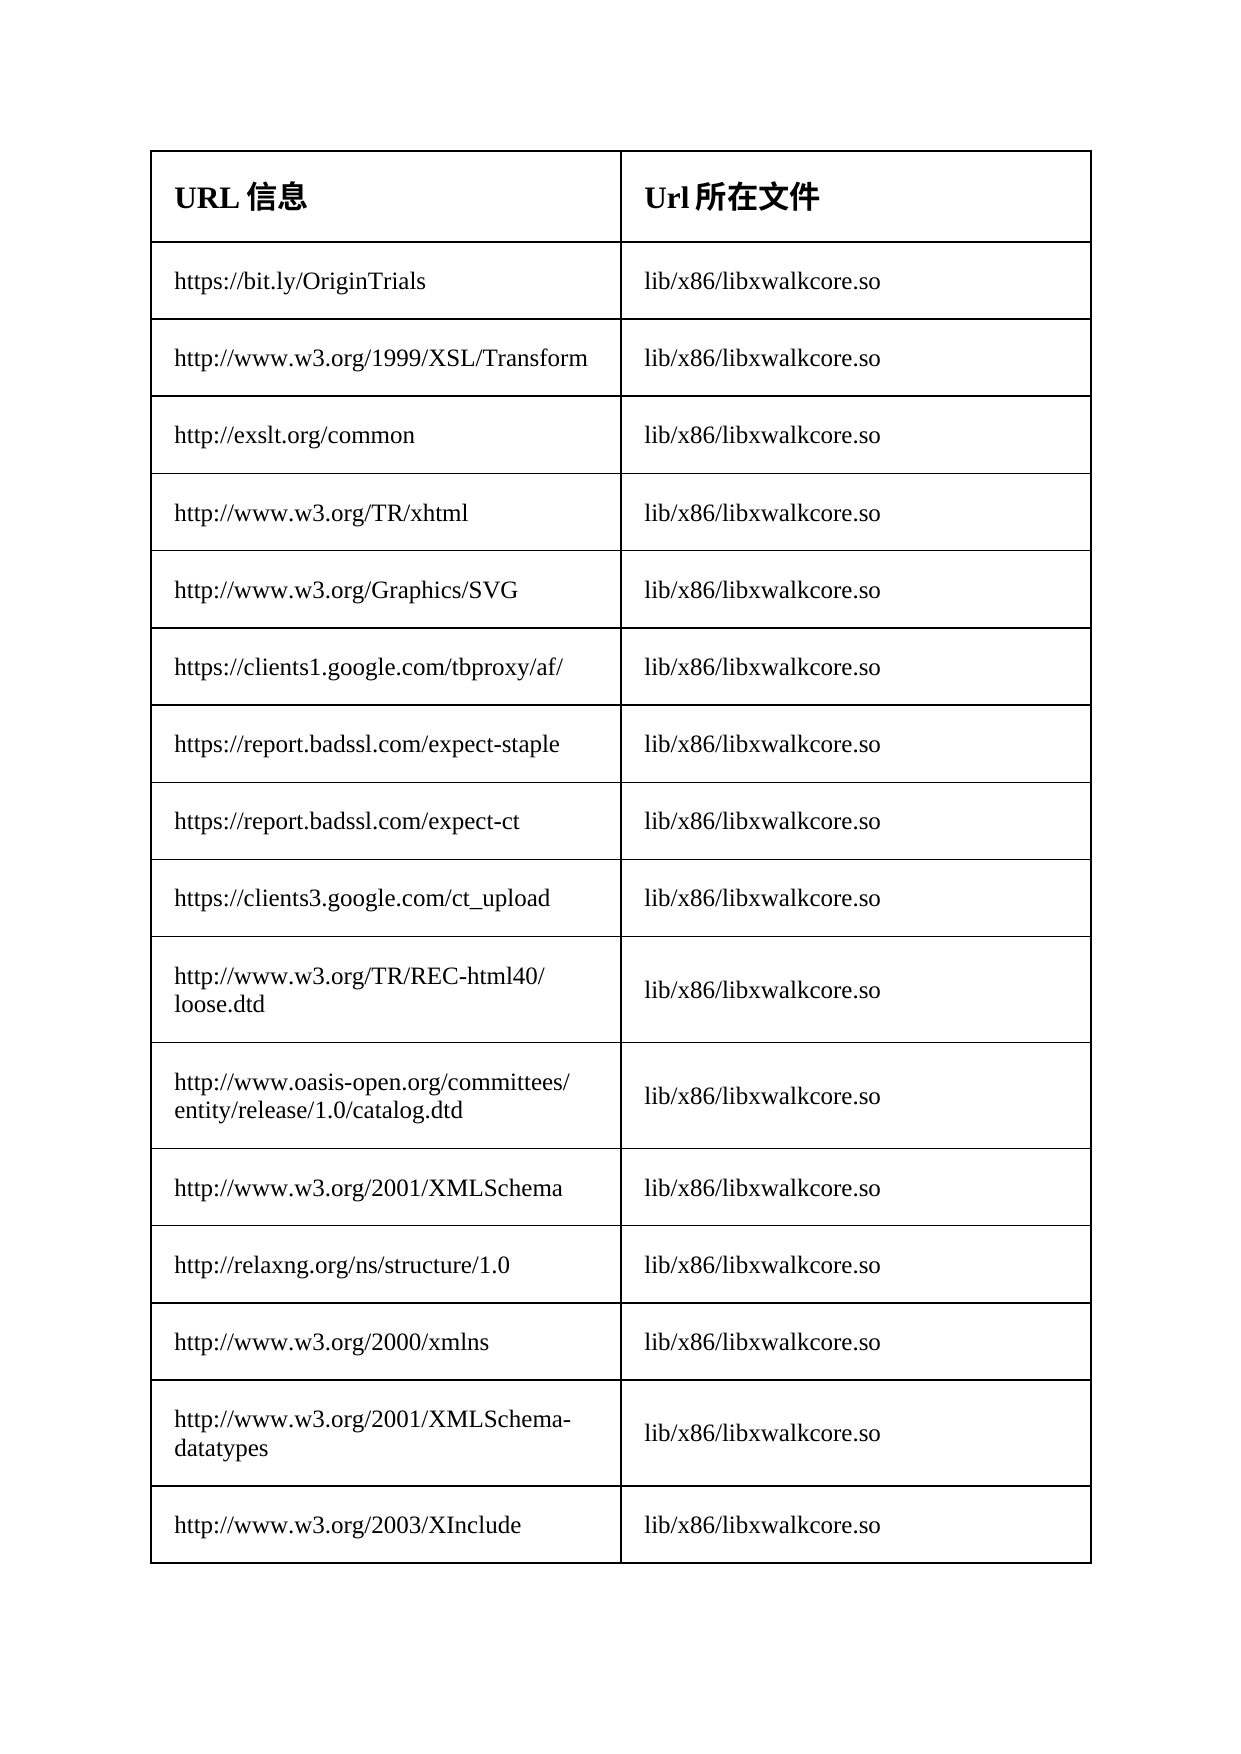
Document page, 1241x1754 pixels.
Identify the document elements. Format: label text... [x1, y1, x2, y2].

table_cell https://report.badssl.com/expect-ct [152, 783, 620, 858]
table_header URL信息 [152, 152, 620, 241]
table_cell lib/x86/libxwalkcore.so [622, 1149, 1090, 1225]
table_cell lib/x86/libxwalkcore.so [622, 551, 1090, 627]
table_cell lib/x86/libxwalkcore.so [622, 1487, 1090, 1562]
table_header Url所在文件 [622, 152, 1090, 241]
table_cell http://www.w3.org/2001/XMLSchema [152, 1149, 620, 1225]
table_cell lib/x86/libxwalkcore.so [622, 860, 1090, 936]
table_cell https://report.badssl.com/expect-staple [152, 706, 620, 781]
table_cell http://www.w3.org/2001/XMLSchema-datatypes [152, 1381, 620, 1485]
table_cell https://bit.ly/OriginTrials [152, 243, 620, 318]
table_cell lib/x86/libxwalkcore.so [622, 397, 1090, 473]
table_cell http://www.w3.org/TR/REC-html40/loose.dtd [152, 937, 620, 1042]
table_cell http://www.oasis-open.org/committees/entity/release/1.0/catalog.dtd [152, 1043, 620, 1148]
table_cell lib/x86/libxwalkcore.so [622, 706, 1090, 781]
table_cell lib/x86/libxwalkcore.so [622, 1043, 1090, 1148]
table_cell lib/x86/libxwalkcore.so [622, 629, 1090, 704]
table_cell http://www.w3.org/2003/XInclude [152, 1487, 620, 1562]
table_cell https://clients3.google.com/ct_upload [152, 860, 620, 936]
table_cell lib/x86/libxwalkcore.so [622, 1381, 1090, 1485]
table_cell http://www.w3.org/1999/XSL/Transform [152, 320, 620, 395]
table_cell http://www.w3.org/2000/xmlns [152, 1304, 620, 1379]
table_cell https://clients1.google.com/tbproxy/af/ [152, 629, 620, 704]
table_cell lib/x86/libxwalkcore.so [622, 1226, 1090, 1302]
table_cell lib/x86/libxwalkcore.so [622, 937, 1090, 1042]
table_cell lib/x86/libxwalkcore.so [622, 783, 1090, 858]
table_cell lib/x86/libxwalkcore.so [622, 320, 1090, 395]
table_cell lib/x86/libxwalkcore.so [622, 1304, 1090, 1379]
table_cell lib/x86/libxwalkcore.so [622, 243, 1090, 318]
table_cell http://www.w3.org/TR/xhtml [152, 474, 620, 550]
table_cell http://exslt.org/common [152, 397, 620, 473]
table_cell http://relaxng.org/ns/structure/1.0 [152, 1226, 620, 1302]
table_cell http://www.w3.org/Graphics/SVG [152, 551, 620, 627]
table_cell lib/x86/libxwalkcore.so [622, 474, 1090, 550]
